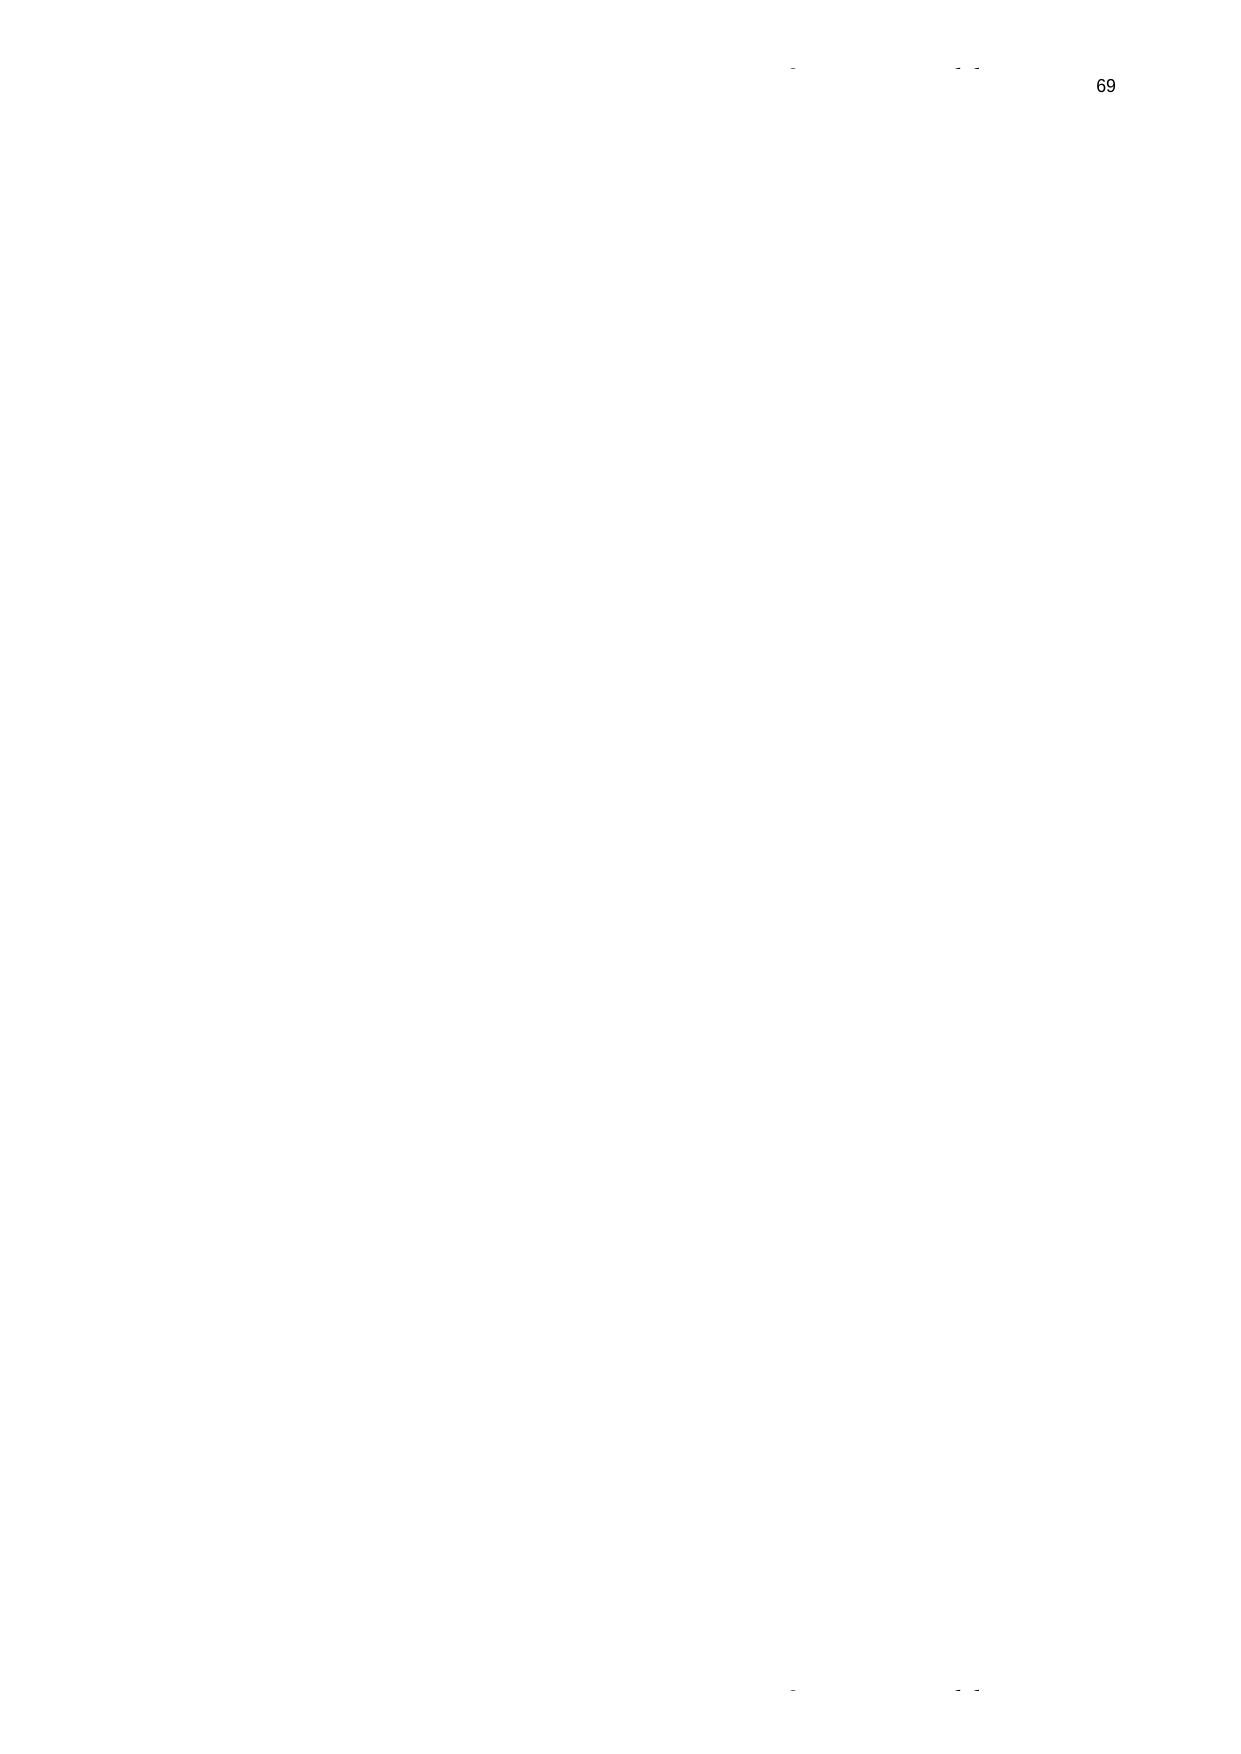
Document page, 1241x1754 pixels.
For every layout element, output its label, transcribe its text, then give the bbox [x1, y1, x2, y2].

text 69 [135, 75, 1116, 97]
